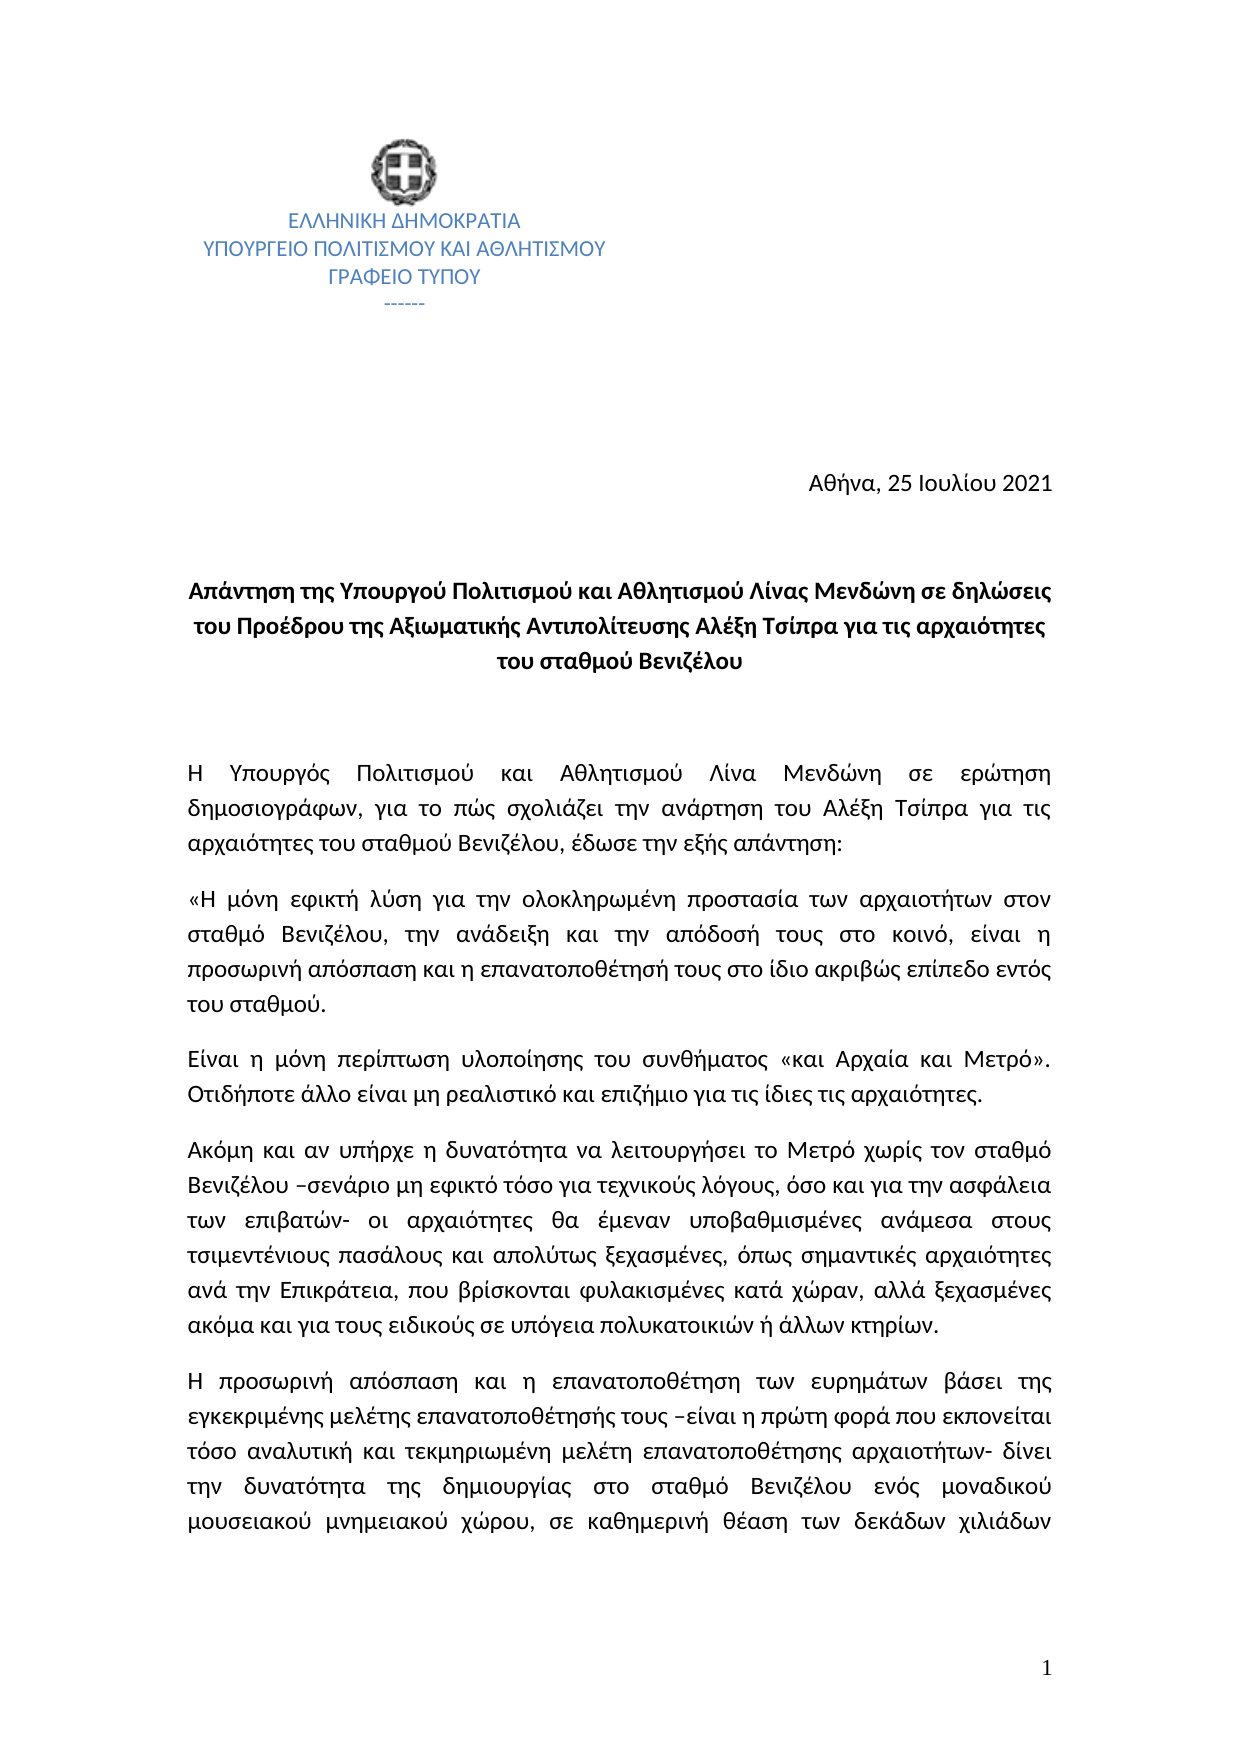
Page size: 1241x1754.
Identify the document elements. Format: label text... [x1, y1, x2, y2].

text Είναι η μόνη περίπτωση υλοποίησης του συνθήματος «και Αρχαία και Μετρό». Οτιδήποτε άλλο είναι μη ρεαλιστικό και επιζήμιο για τις ίδιες τις αρχαιότητες. [187, 1043, 1053, 1109]
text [187, 1365, 1053, 1536]
text Η Υπουργός Πολιτισμού και Αθλητισμού Λίνα Μενδώνη σε ερώτηση δημοσιογράφων, για το πώς σχολιάζει την ανάρτηση του Αλέξη Τσίπρα για τις αρχαιότητες του σταθμού Βενιζέλου, έδωσε την εξής απάντηση: [187, 757, 1053, 857]
text Ακόμη και αν υπήρχε η δυνατότητα να λειτουργήσει το Μετρό χωρίς τον σταθμό Βενιζέλου –σενάριο μη εφικτό τόσο για τεχνικούς λόγους, όσο και για την ασφάλεια των επιβατών- οι αρχαιότητες θα έμεναν υποβαθμισμένες ανάμεσα στους τσιμεντένιους πασάλους και απολύτως ξεχασμένες, όπως σημαντικές αρχαιότητες ανά την Επικράτεια, που βρίσκονται φυλακισμένες κατά χώραν, αλλά ξεχασμένες ακόμα και για τους ειδικούς σε υπόγεια πολυκατοικιών ή άλλων κτηρίων. [187, 1134, 1053, 1340]
picture [370, 138, 438, 207]
text «Η μόνη εφικτή λύση για την ολοκληρωμένη προστασία των αρχαιοτήτων στον σταθμό Βενιζέλου, την ανάδειξη και την απόδοσή τους στο κοινό, είναι η προσωρινή απόσπαση και η επανατοποθέτησή τους στο ίδιο ακριβώς επίπεδο εντός του σταθμού. [187, 883, 1053, 1018]
text Απάντηση της Υπουργού Πολιτισμού και Αθλητισμού Λίνας Μενδώνη σε δηλώσεις του Προέδρου της Αξιωματικής Αντιπολίτευσης Αλέξη Τσίπρα για τις αρχαιότητες του σταθμού Βενιζέλου [187, 575, 1053, 676]
text Αθήνα, 25 Ιουλίου 2021 [187, 467, 1053, 497]
